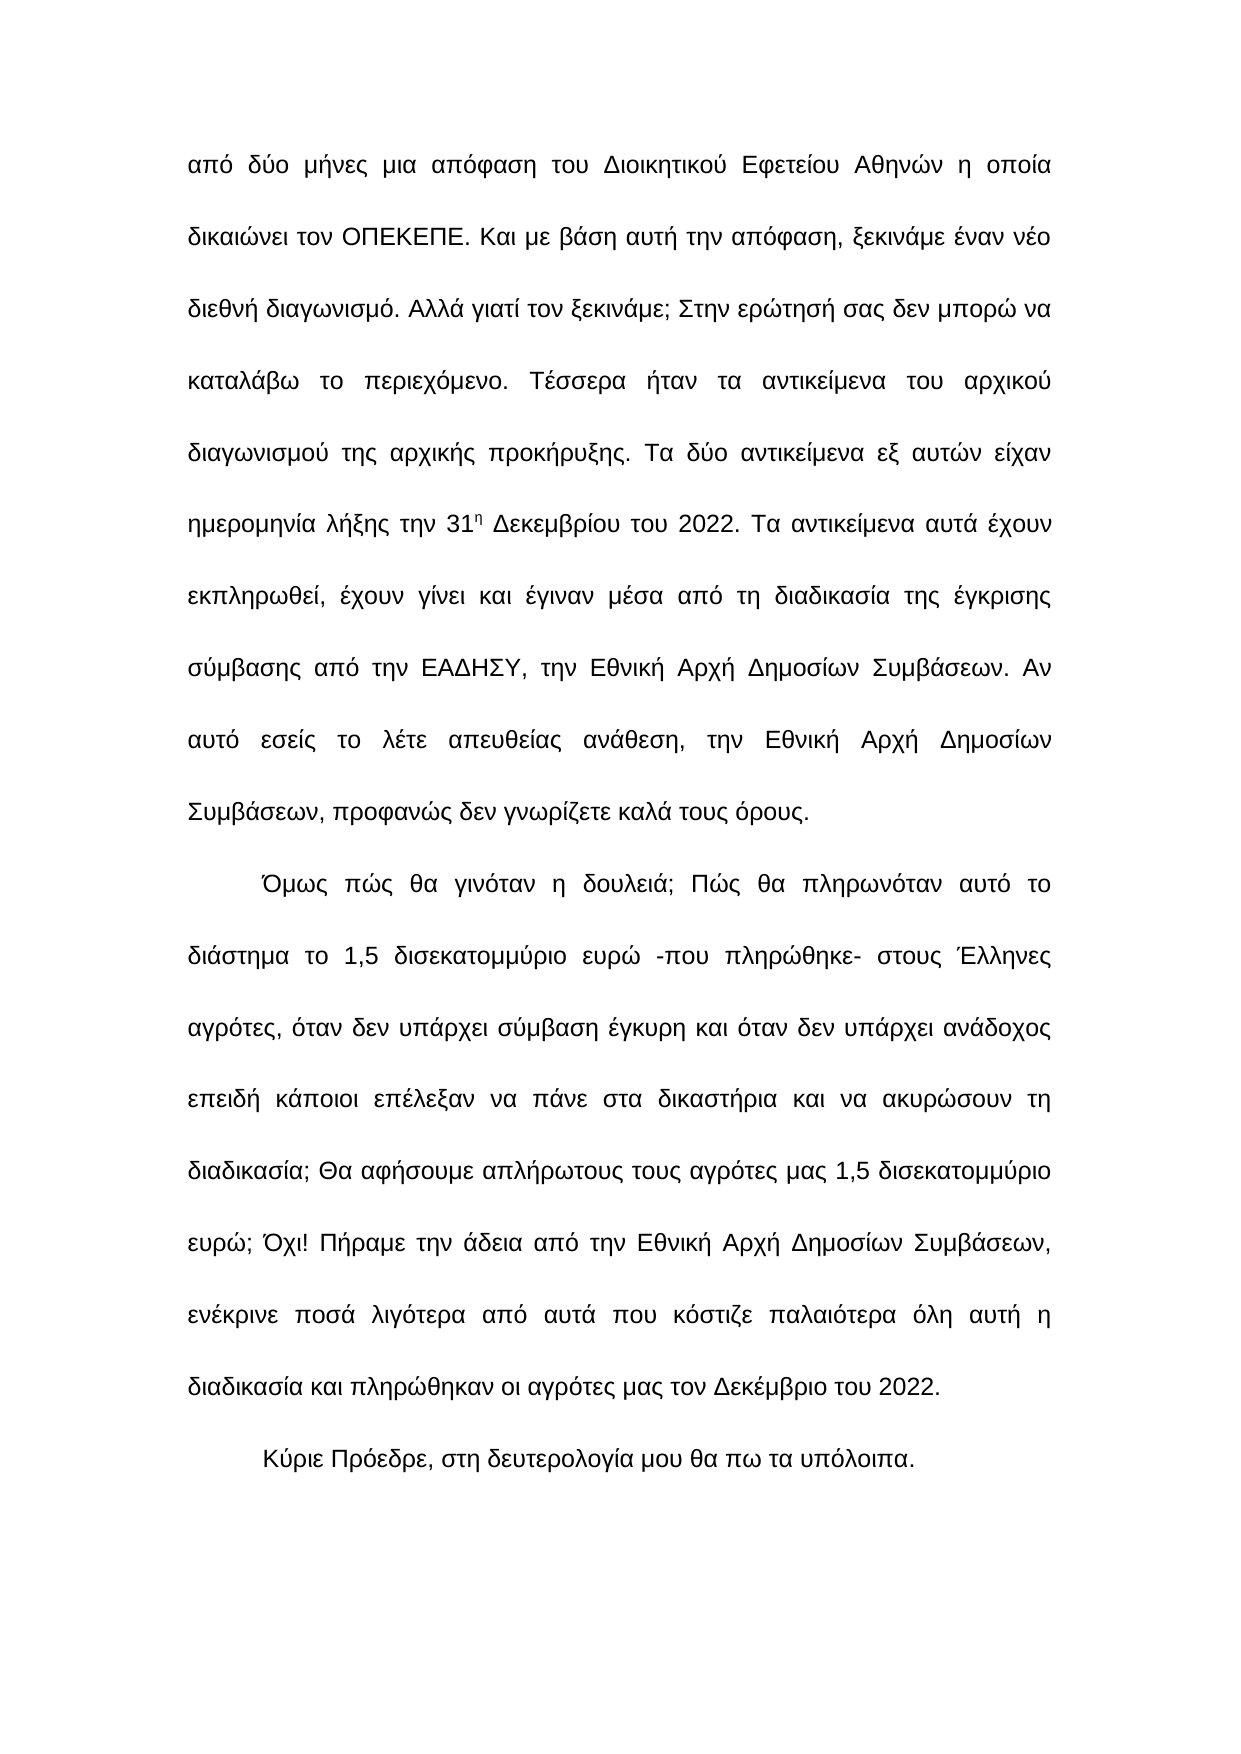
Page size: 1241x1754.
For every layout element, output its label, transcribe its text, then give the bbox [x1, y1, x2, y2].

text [187, 150, 1053, 826]
text Όμως πώς θα γινόταν η δουλειά; Πώς θα πληρωνόταν αυτό το διάστημα το 1,5 δισεκατομμύριο ευρώ -που πληρώθηκε- στους Έλληνες αγρότες, όταν δεν υπάρχει σύμβαση έγκυρη και όταν δεν υπάρχει ανάδοχος επειδή κάποιοι επέλεξαν να πάνε στα δικαστήρια και να ακυρώσουν τη διαδικασία; Θα αφήσουμε απλήρωτους τους αγρότες μας 1,5 δισεκατομμύριο ευρώ; Όχι! Πήραμε την άδεια από την Εθνική Αρχή Δημοσίων Συμβάσεων, ενέκρινε ποσά λιγότερα από αυτά που κόστιζε παλαιότερα όλη αυτή η διαδικασία και πληρώθηκαν οι αγρότες μας τον Δεκέμβριο του 2022. [187, 869, 1053, 1401]
text Κύριε Πρόεδρε, στη δευτερολογία μου θα πω τα υπόλοιπα. [187, 1444, 1053, 1472]
